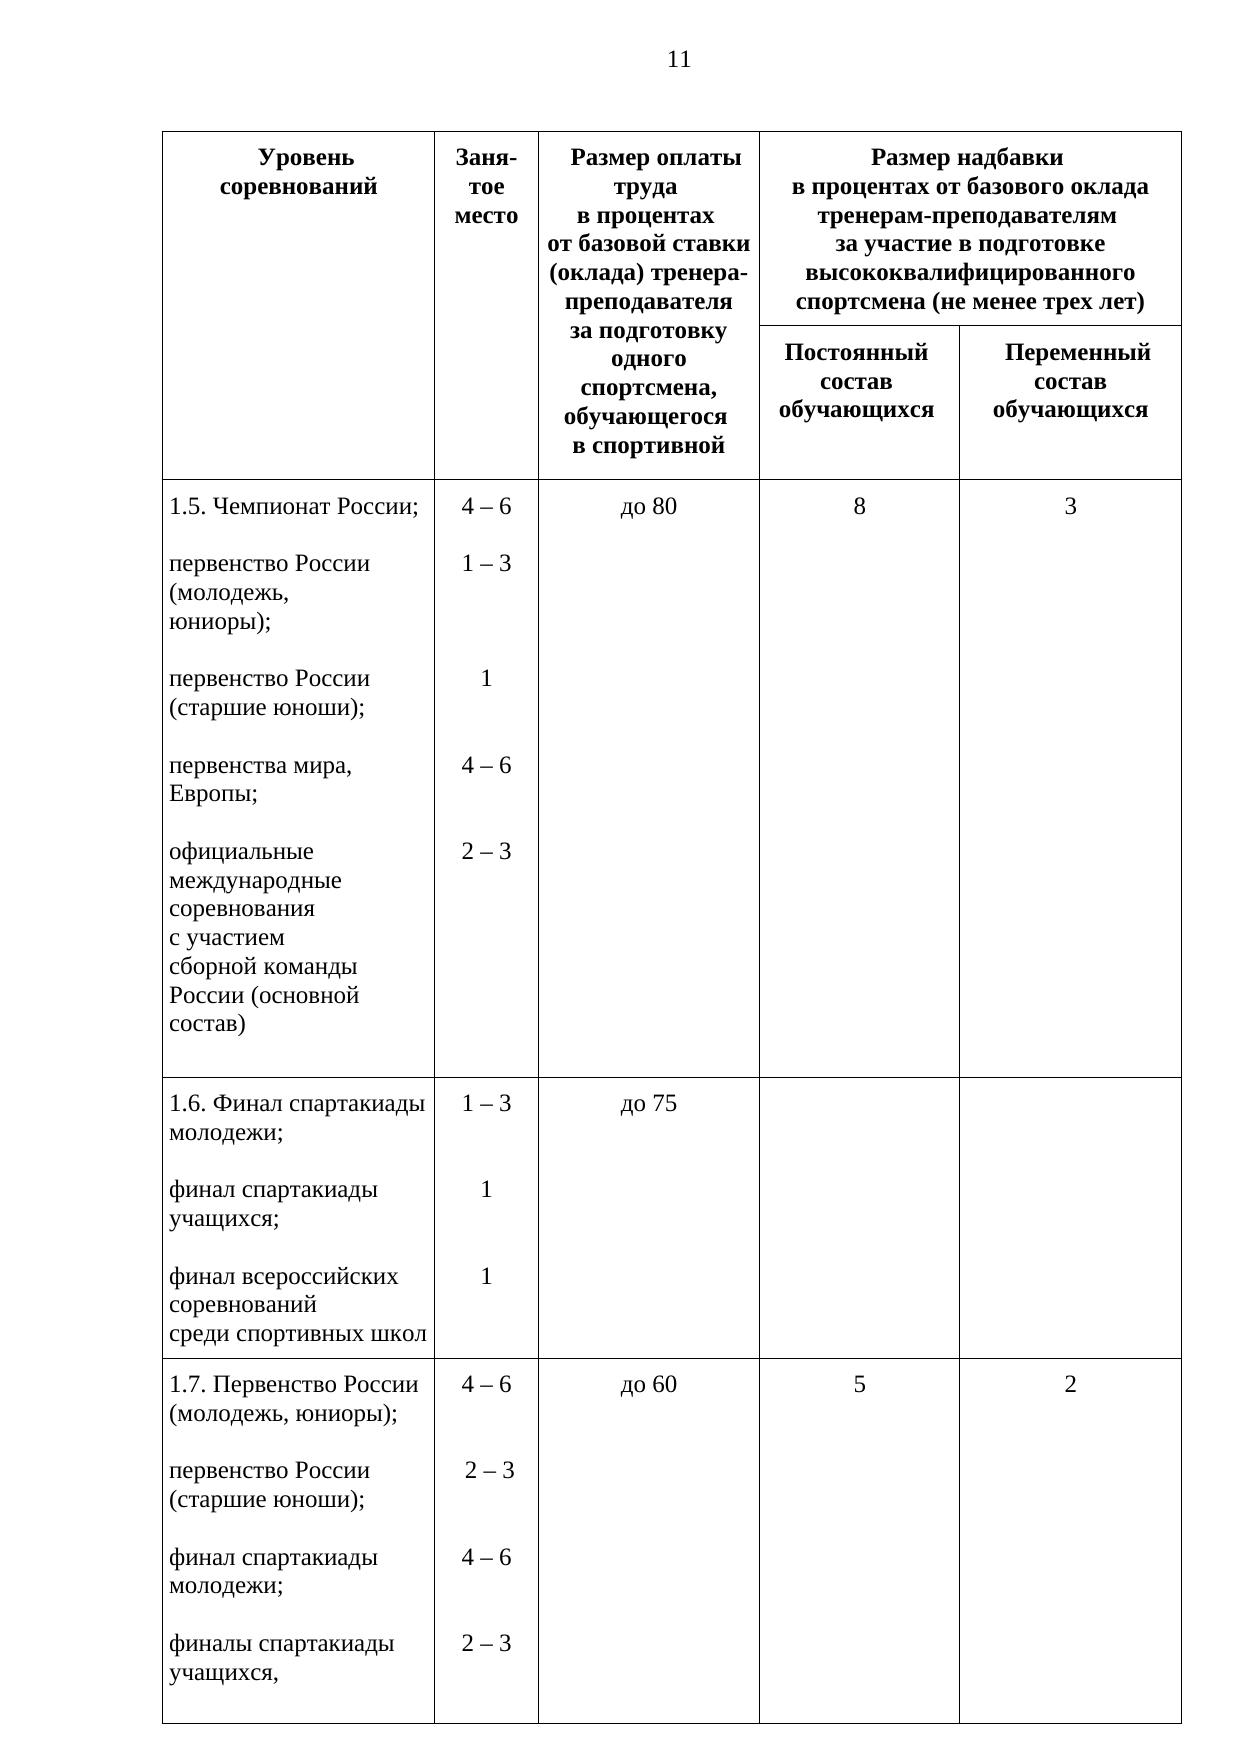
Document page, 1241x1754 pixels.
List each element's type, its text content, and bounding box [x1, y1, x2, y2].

table_cell 4 – 6 1 – 3 1 4 – 6 2 – 3 [435, 480, 538, 1077]
table_cell до 75 [539, 1078, 759, 1358]
table_cell 5 [760, 1359, 959, 1723]
table_header Уровень соревнований [163, 132, 434, 479]
table_cell до 80 [539, 480, 759, 1077]
table_cell 8 [760, 480, 959, 1077]
table_cell до 60 [539, 1359, 759, 1723]
table_header Размер надбавки в процентах от базового оклада тренерам-преподавателям за участие в подготовке высококвалифицированного спортсмена (не менее трех лет) [760, 132, 1181, 325]
table_cell 3 [960, 480, 1181, 1077]
table_header Размер оплаты труда в процентах от базовой ставки (оклада) тренера-преподавателя за подготовку одного спортсмена, обучающегося в спортивной школе [539, 132, 759, 479]
table_cell 1.5. Чемпионат России; первенство России (молодежь, юниоры); первенство России (старшие юноши); первенства мира, Европы; официальные международные соревнования с участием сборной команды России (основной состав) [163, 480, 434, 1077]
table_cell [760, 1078, 959, 1358]
table_cell 1 – 3 1 1 [435, 1078, 538, 1358]
table_cell 4 – 6 2 – 3 4 – 6 2 – 3 [435, 1359, 538, 1723]
table_cell Постоянный состав обучающихся [760, 326, 959, 479]
table_cell 1.6. Финал спартакиады молодежи; финал спартакиады учащихся; финал всероссийских соревнований среди спортивных школ [163, 1078, 434, 1358]
table_header Заня-тое место [435, 132, 538, 479]
table_cell 2 [960, 1359, 1181, 1723]
table_cell [960, 1078, 1181, 1358]
table_cell Переменный состав обучающихся [960, 326, 1181, 479]
